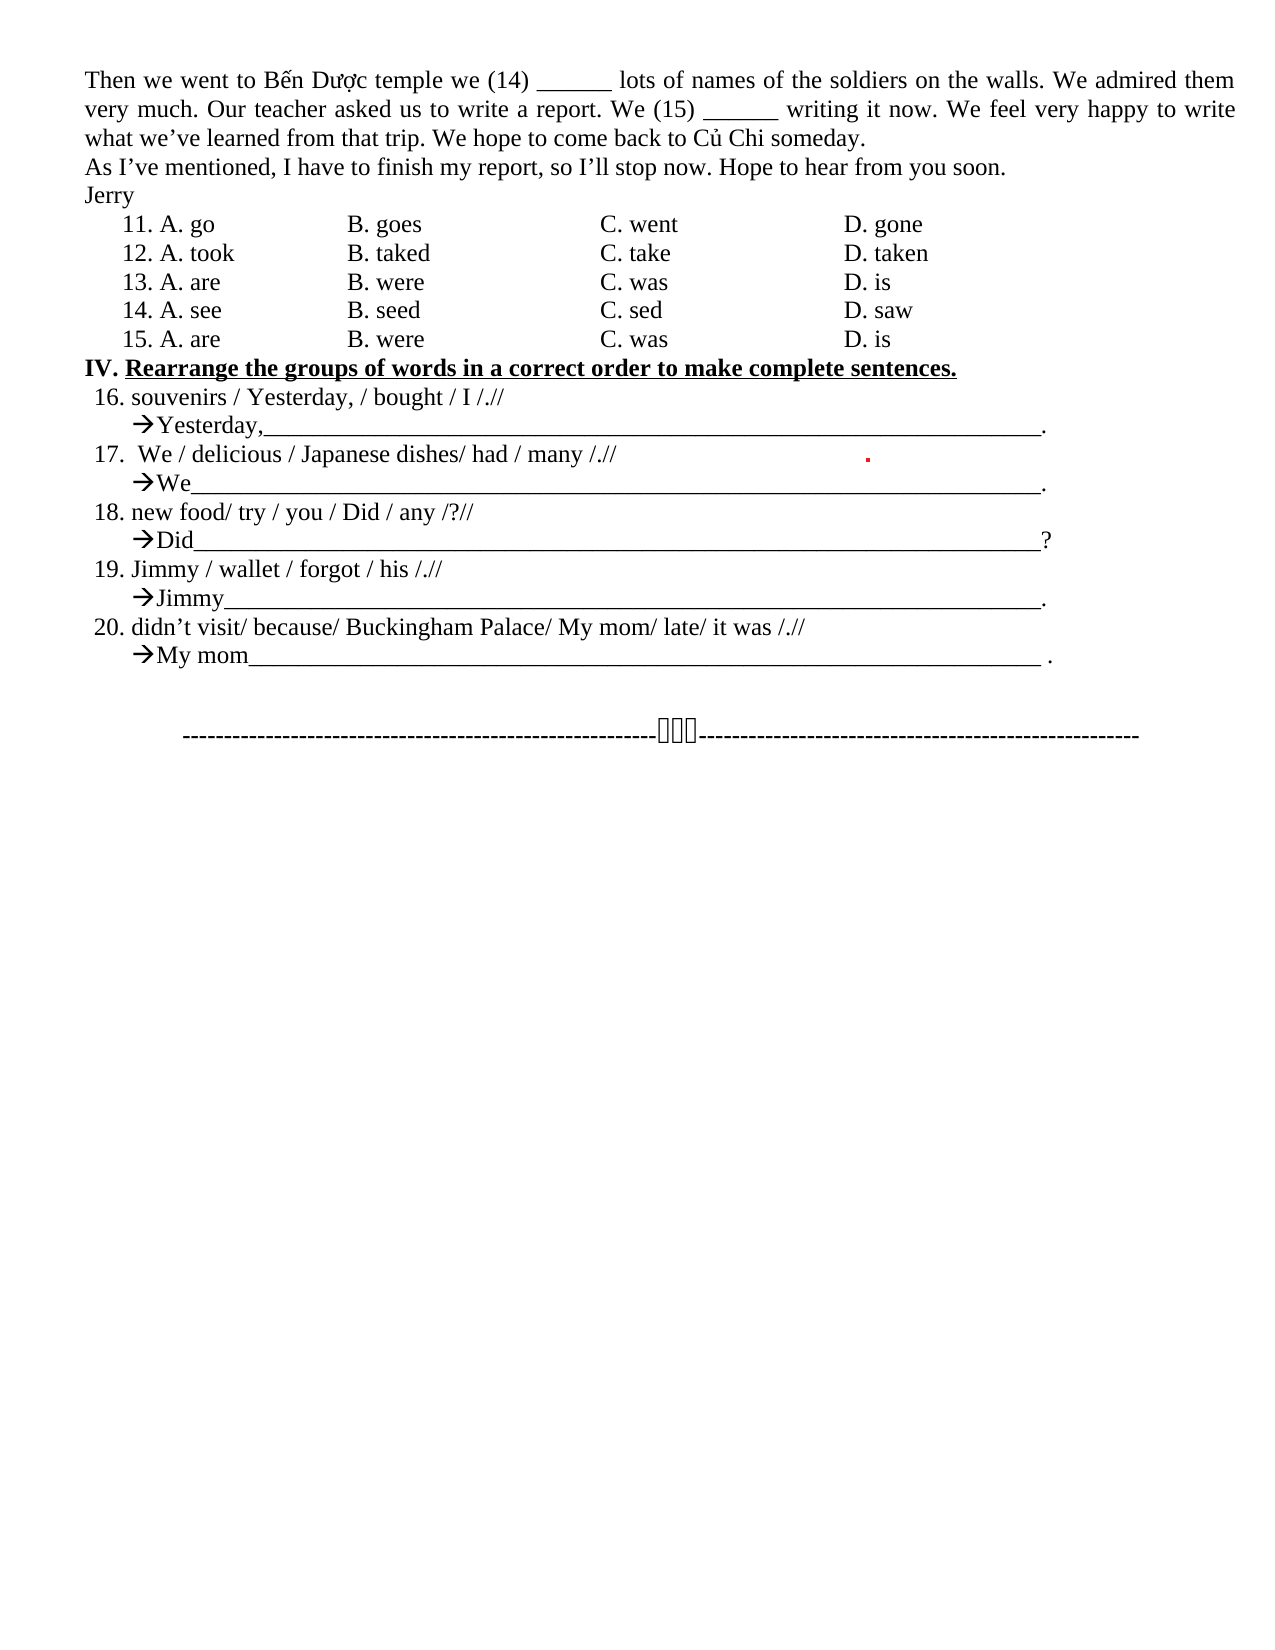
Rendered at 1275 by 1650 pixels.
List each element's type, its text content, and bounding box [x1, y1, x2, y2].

list didn’t visit/ because/ Buckingham Palace/ My mom/ late/ it was /.// My mom . [94, 612, 1237, 669]
text Jerry [84, 181, 1237, 209]
list A. are B. were C. was D. is [122, 324, 1237, 353]
list We / delicious / Japanese dishes/ had / many /.// We . [94, 439, 1237, 497]
list new food/ try / you / Did / any /?// Did ? [94, 497, 1237, 554]
text As I’ve mentioned, I have to finish my report, so I’ll stop now. Hope to hear from you soon. [84, 152, 1237, 181]
list A. took B. taked C. take D. taken [122, 238, 1237, 267]
text Then we went to Bến Dược temple we (14) ______ lots of names of the soldiers on the walls. We admired them very much. Our teacher asked us to write a report. We (15) ______ writing it now. We feel very happy to write what we’ve learned from that trip. We hope to come back to Củ Chi someday. [84, 66, 1237, 152]
text IV. Rearrange the groups of words in a correct order to make complete sentences. [84, 353, 1237, 382]
list A. see B. seed C. sed D. saw [122, 296, 1237, 324]
list A. are B. were C. was D. is [122, 267, 1237, 296]
list Jimmy / wallet / forgot / his /.// Jimmy . [94, 554, 1237, 612]
text -------------------------------------------------------------------------------------------------------------- [84, 717, 1237, 751]
list souvenirs / Yesterday, / bought / I /.// Yesterday, . [94, 382, 1237, 439]
list A. go B. goes C. went D. gone [122, 209, 1237, 238]
